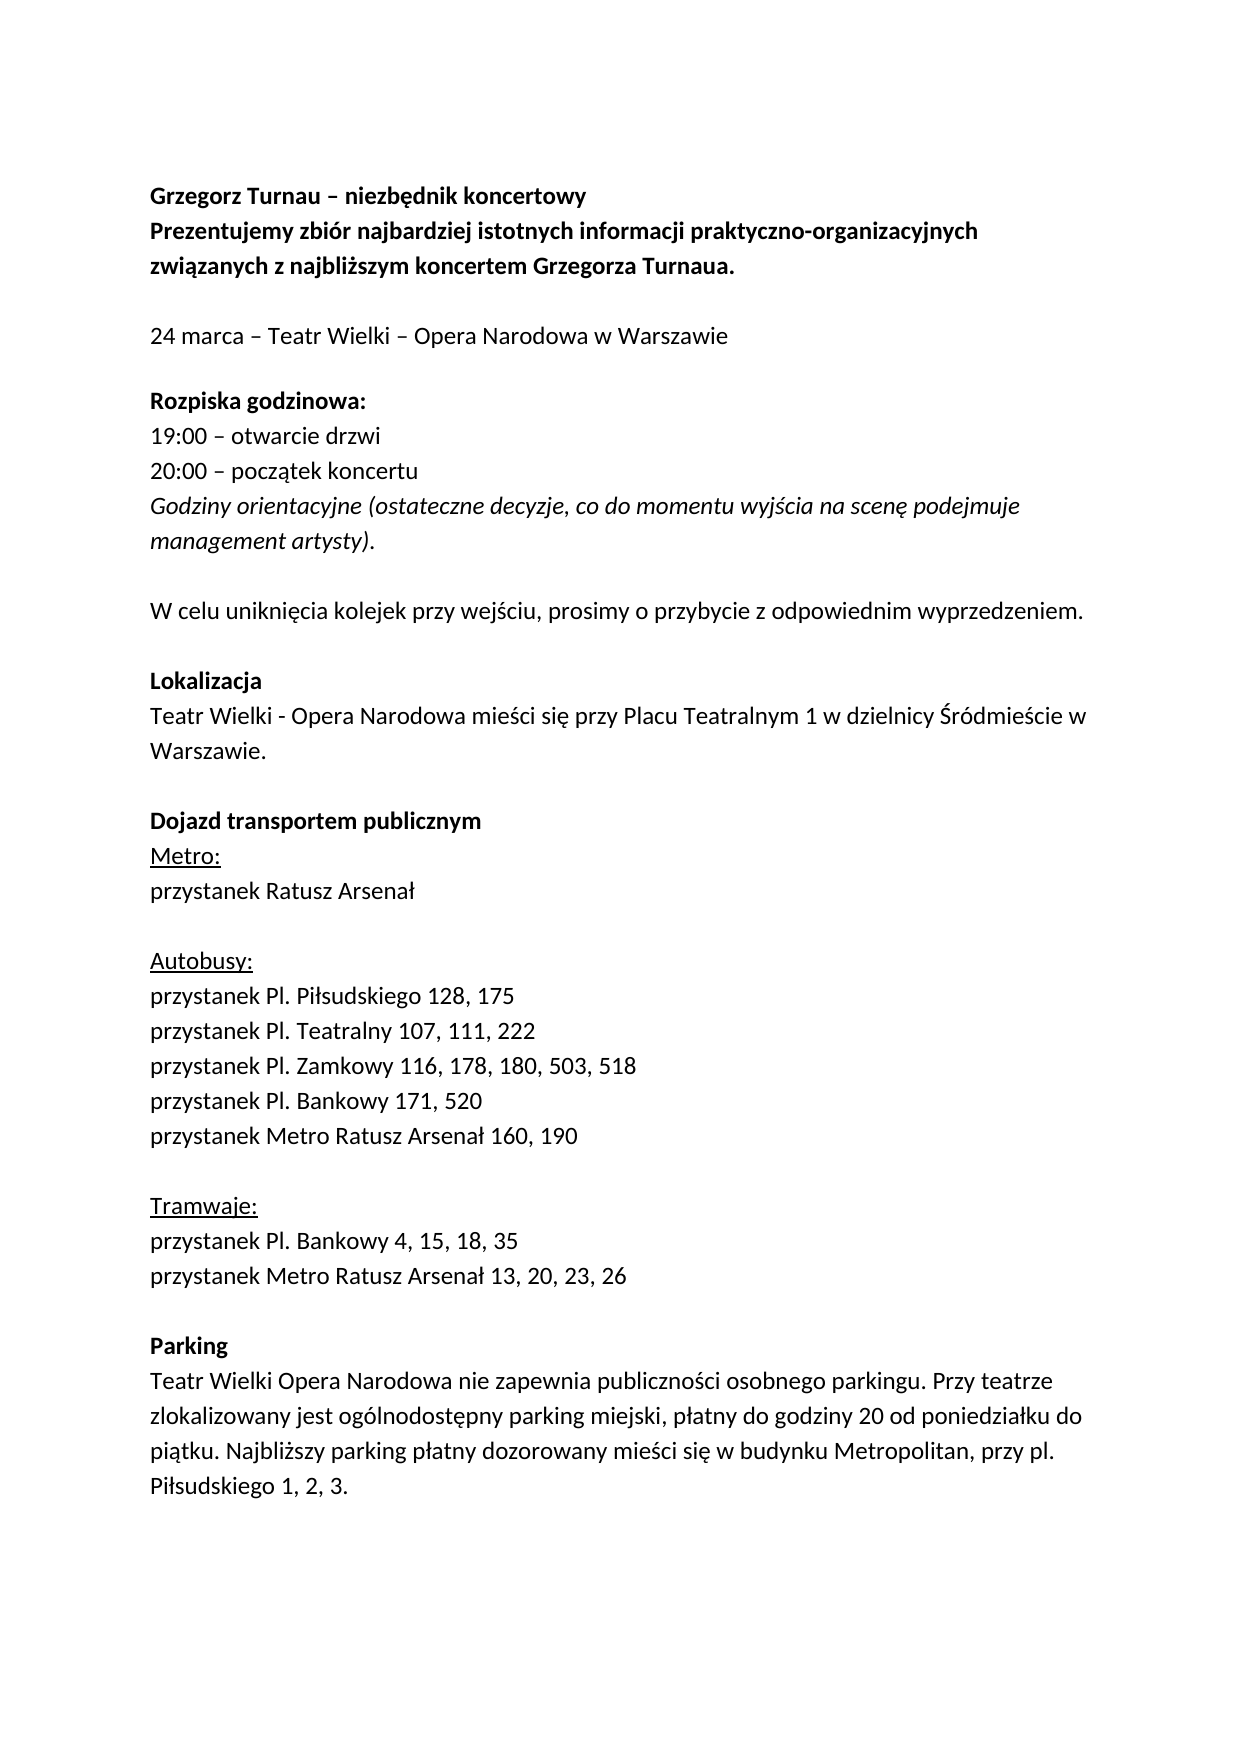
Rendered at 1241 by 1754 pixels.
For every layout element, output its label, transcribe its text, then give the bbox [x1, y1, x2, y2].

text Parking [150, 1330, 1090, 1360]
text Rozpiska godzinowa: [150, 385, 1090, 415]
text Grzegorz Turnau – niezbędnik koncertowy [150, 180, 1090, 211]
text 24 marca – Teatr Wielki – Opera Narodowa w Warszawie [150, 320, 1090, 381]
text Godziny orientacyjne (ostateczne decyzje, co do momentu wyjścia na scenę podejmuje management artysty). [150, 490, 1090, 555]
text Lokalizacja Teatr Wielki - Opera Narodowa mieści się przy Placu Teatralnym 1 w dzielnicy Śródmieście w Warszawie. [150, 665, 1090, 765]
text Prezentujemy zbiór najbardziej istotnych informacji praktyczno-organizacyjnych związanych z najbliższym koncertem Grzegorza Turnaua. [150, 215, 1090, 281]
text W celu uniknięcia kolejek przy wejściu, prosimy o przybycie z odpowiednim wyprzedzeniem. [150, 595, 1090, 625]
text Dojazd transportem publicznym Metro: przystanek Ratusz Arsenał Autobusy: przystanek Pl. Piłsudskiego 128, 175 przystanek Pl. Teatralny 107, 111, 222 przystanek Pl. Zamkowy 116, 178, 180, 503, 518 przystanek Pl. Bankowy 171, 520 przystanek Metro Ratusz Arsenał 160, 190 Tramwaje: przystanek Pl. Bankowy 4, 15, 18, 35 przystanek Metro Ratusz Arsenał 13, 20, 23, 26 [150, 805, 1090, 1290]
text 19:00 – otwarcie drzwi 20:00 – początek koncertu [150, 420, 1090, 485]
text Teatr Wielki Opera Narodowa nie zapewnia publiczności osobnego parkingu. Przy teatrze zlokalizowany jest ogólnodostępny parking miejski, płatny do godziny 20 od poniedziałku do piątku. Najbliższy parking płatny dozorowany mieści się w budynku Metropolitan, przy pl. Piłsudskiego 1, 2, 3. [150, 1365, 1090, 1500]
